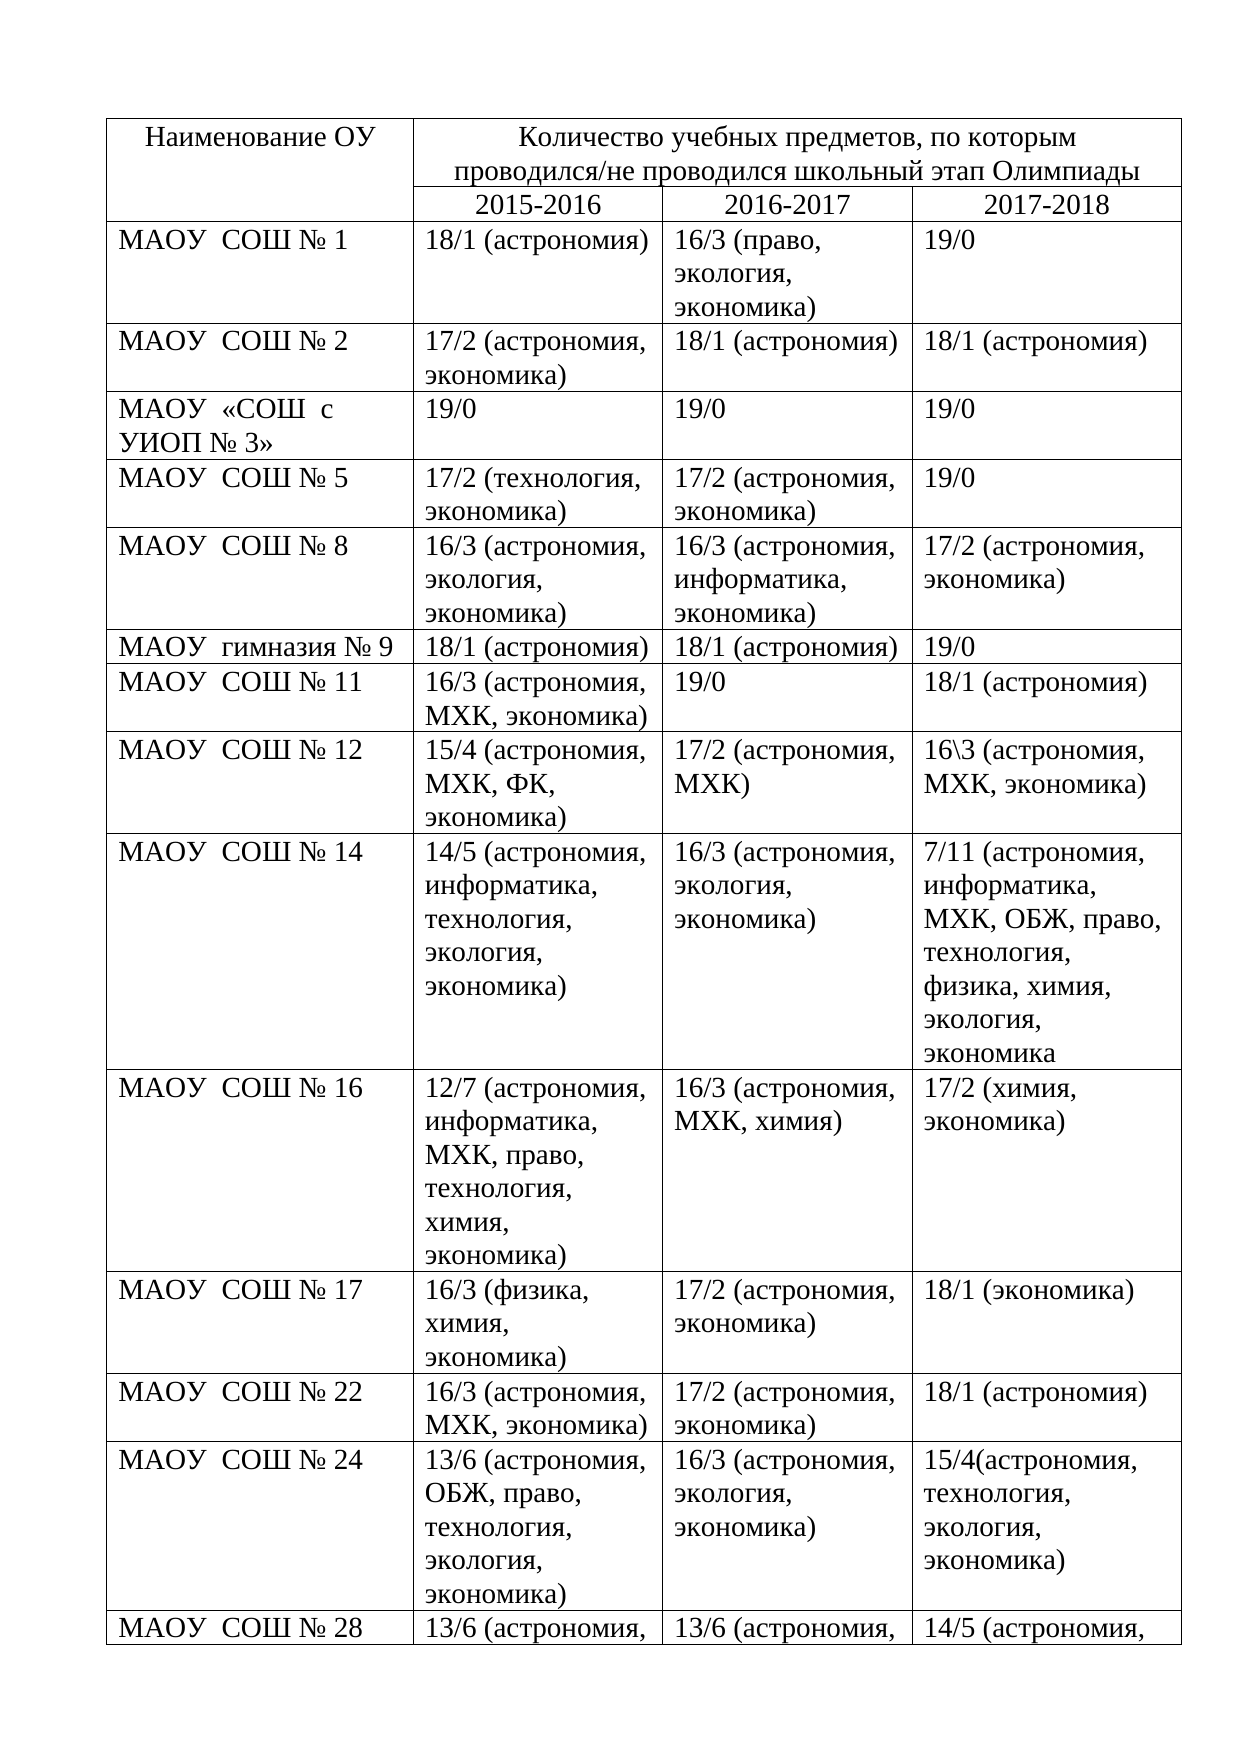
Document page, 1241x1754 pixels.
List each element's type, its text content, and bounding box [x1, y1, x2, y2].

table_cell МАОУ СОШ № 14 [107, 834, 413, 1069]
table_cell 17/2 (астрономия, экономика) [663, 460, 912, 527]
table_cell МАОУ СОШ № 16 [107, 1070, 413, 1271]
table_cell МАОУ СОШ № 28 [107, 1611, 413, 1644]
table_cell 17/2 (астрономия, экономика) [663, 1272, 912, 1373]
table_cell 17/2 (астрономия, экономика) [663, 1374, 912, 1441]
table_cell 17/2 (астрономия, МХК) [663, 732, 912, 833]
table_cell МАОУ СОШ № 24 [107, 1442, 413, 1609]
table_cell 19/0 [414, 392, 662, 459]
table_header Наименование ОУ [107, 119, 413, 221]
table_cell 16/3 (астрономия, экология, экономика) [414, 528, 662, 628]
table_cell 16/3 (физика, химия, экономика) [414, 1272, 662, 1373]
table_cell 19/0 [663, 664, 912, 731]
table_cell 16/3 (астрономия, экология, экономика) [663, 1442, 912, 1609]
table_cell МАОУ СОШ № 2 [107, 324, 413, 391]
table_cell 19/0 [913, 392, 1181, 459]
table_cell 16/3 (астрономия, МХК, экономика) [414, 1374, 662, 1441]
table_cell 18/1 (астрономия) [913, 664, 1181, 731]
table_cell 12/7 (астрономия, информатика, МХК, право, технология, химия, экономика) [414, 1070, 662, 1271]
table_cell 16\3 (астрономия, МХК, экономика) [913, 732, 1181, 833]
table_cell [663, 1611, 912, 1644]
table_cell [414, 1611, 662, 1644]
table_cell 16/3 (астрономия, МХК, экономика) [414, 664, 662, 731]
table_cell МАОУ СОШ № 12 [107, 732, 413, 833]
table_cell МАОУ СОШ № 22 [107, 1374, 413, 1441]
table_cell 18/1 (экономика) [913, 1272, 1181, 1373]
table_cell 17/2 (технология, экономика) [414, 460, 662, 527]
table_cell 16/3 (астрономия, информатика, экономика) [663, 528, 912, 628]
table_cell 18/1 (астрономия) [913, 324, 1181, 391]
table_cell 18/1 (астрономия) [663, 324, 912, 391]
table_cell 17/2 (химия, экономика) [913, 1070, 1181, 1271]
table_cell 15/4(астрономия, технология, экология, экономика) [913, 1442, 1181, 1609]
table_cell МАОУ СОШ № 5 [107, 460, 413, 527]
table_cell МАОУ СОШ № 1 [107, 222, 413, 322]
table_cell 14/5 (астрономия, информатика, технология, экология, экономика) [414, 834, 662, 1069]
table_cell 15/4 (астрономия, МХК, ФК, экономика) [414, 732, 662, 833]
table_cell МАОУ гимназия № 9 [107, 630, 413, 663]
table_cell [913, 1611, 1181, 1644]
table_cell 19/0 [913, 630, 1181, 663]
table_cell МАОУ «СОШ с УИОП № 3» [107, 392, 413, 459]
table_cell 19/0 [913, 222, 1181, 322]
table_header Количество учебных предметов, по которым проводился/не проводился школьный этап Олимпиады [414, 119, 1181, 186]
table_cell 18/1 (астрономия) [913, 1374, 1181, 1441]
table_cell 13/6 (астрономия, ОБЖ, право, технология, экология, экономика) [414, 1442, 662, 1609]
table_cell 7/11 (астрономия, информатика, МХК, ОБЖ, право, технология, физика, химия, экология, экономика [913, 834, 1181, 1069]
table_cell МАОУ СОШ № 8 [107, 528, 413, 628]
table_cell 19/0 [913, 460, 1181, 527]
table_cell 18/1 (астрономия) [414, 222, 662, 322]
table_cell 17/2 (астрономия, экономика) [913, 528, 1181, 628]
table_cell 16/3 (право, экология, экономика) [663, 222, 912, 322]
table_cell 17/2 (астрономия, экономика) [414, 324, 662, 391]
table_cell 16/3 (астрономия, экология, экономика) [663, 834, 912, 1069]
table_cell МАОУ СОШ № 17 [107, 1272, 413, 1373]
table_cell МАОУ СОШ № 11 [107, 664, 413, 731]
table_cell 19/0 [663, 392, 912, 459]
table_cell 2017-2018 [913, 187, 1181, 221]
table_cell 18/1 (астрономия) [414, 630, 662, 663]
table_cell 18/1 (астрономия) [663, 630, 912, 663]
table_cell 2015-2016 [414, 187, 662, 221]
table_cell 16/3 (астрономия, МХК, химия) [663, 1070, 912, 1271]
table_cell 2016-2017 [663, 187, 912, 221]
